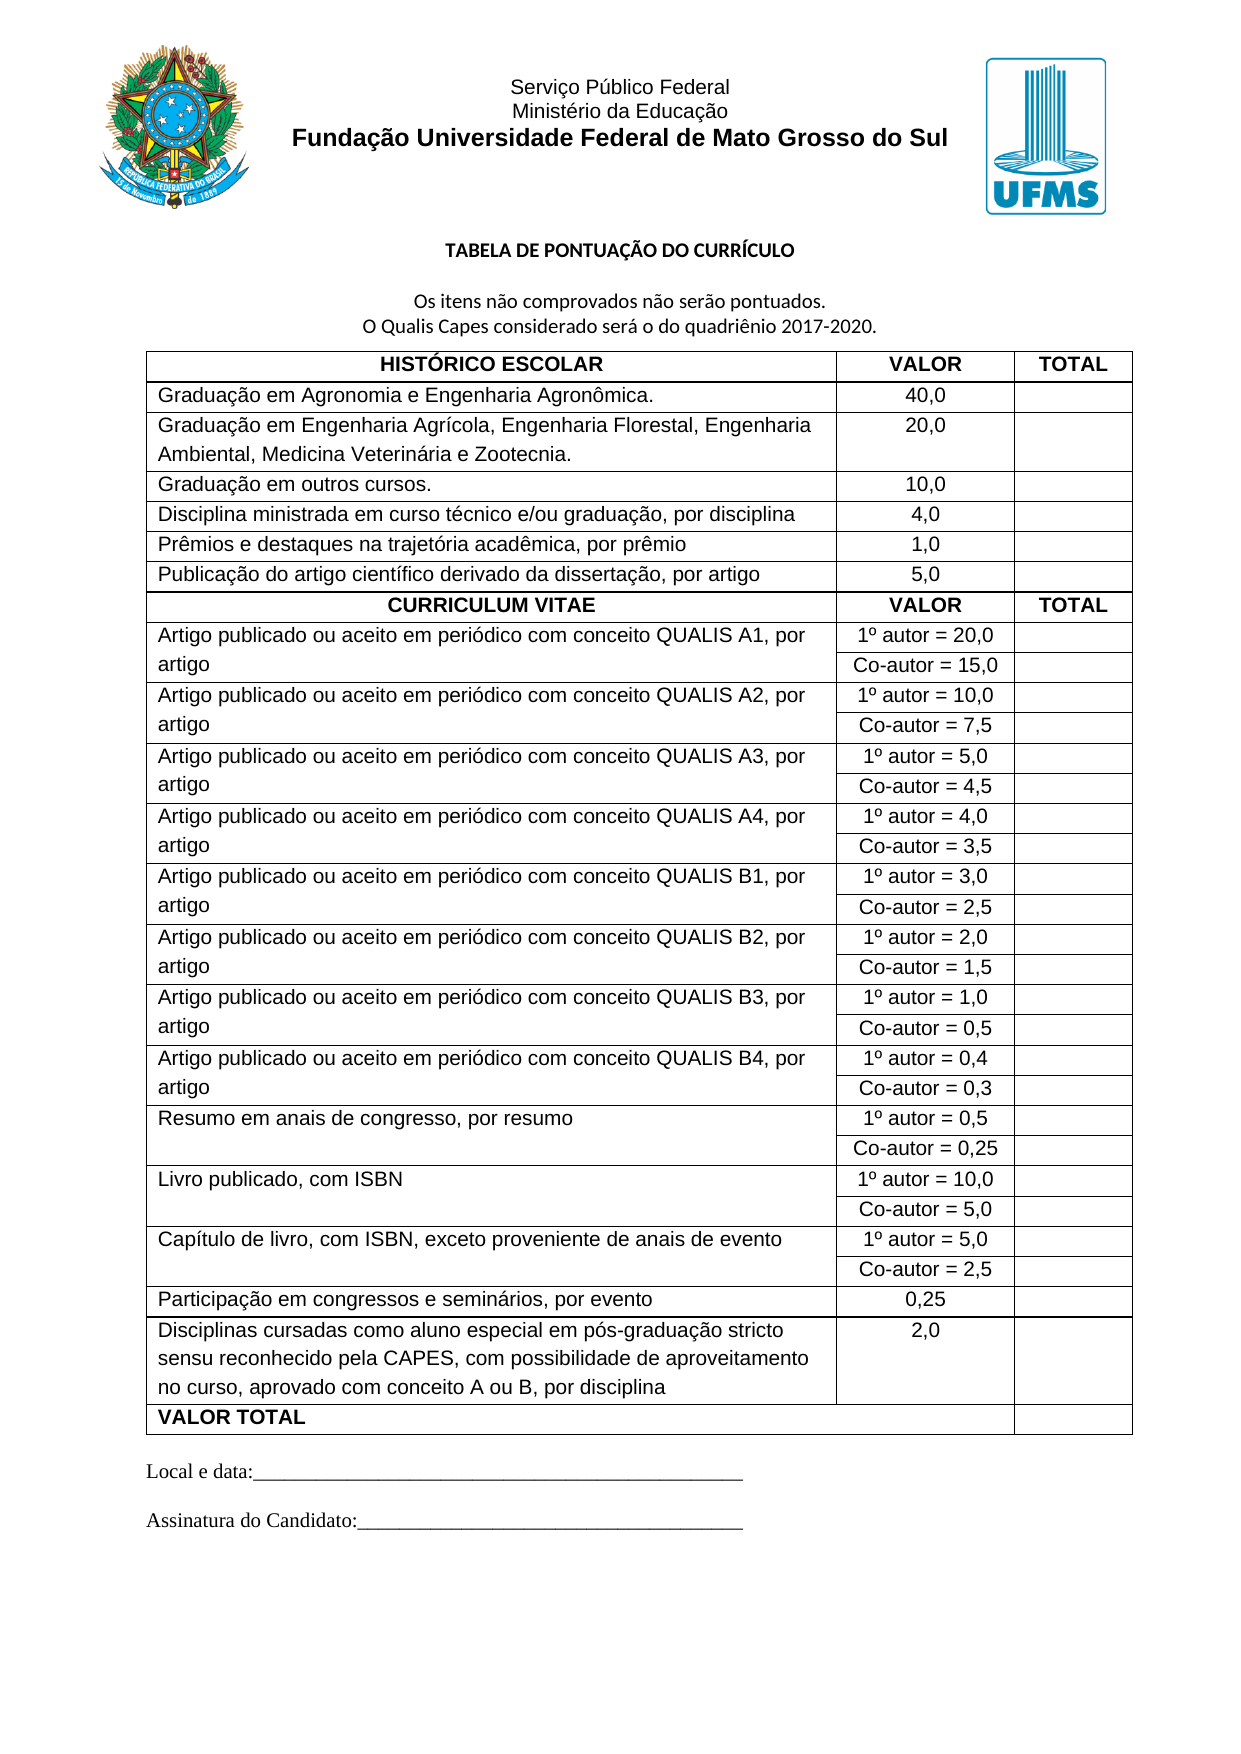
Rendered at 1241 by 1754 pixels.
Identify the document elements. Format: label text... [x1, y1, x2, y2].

table_header TOTAL [1015, 352, 1132, 381]
table_cell Co-autor = 0,5 [837, 1015, 1014, 1044]
table_cell [1015, 1166, 1132, 1196]
table_cell 4,0 [837, 502, 1014, 531]
table_cell Co-autor = 15,0 [837, 653, 1014, 682]
table_cell [1015, 683, 1132, 712]
picture [988, 60, 1104, 212]
table_cell Artigo publicado ou aceito em periódico com conceito QUALIS A1, por artigo [147, 623, 836, 682]
table_cell [1015, 774, 1132, 803]
table_cell Artigo publicado ou aceito em periódico com conceito QUALIS B1, por artigo [147, 864, 836, 924]
table_cell [1015, 532, 1132, 561]
table_cell [1015, 502, 1132, 531]
table_cell Graduação em Agronomia e Engenharia Agronômica. [147, 383, 836, 412]
table_cell 1º autor = 2,0 [837, 925, 1014, 954]
table_cell [1015, 472, 1132, 501]
table_header VALOR [837, 352, 1014, 381]
table_cell 1º autor = 20,0 [837, 623, 1014, 652]
table_cell [1015, 1227, 1132, 1256]
table_cell [1015, 1287, 1132, 1316]
table_cell 0,25 [837, 1287, 1014, 1316]
table_cell Livro publicado, com ISBN [147, 1166, 836, 1226]
table_cell [1015, 985, 1132, 1014]
table_cell Artigo publicado ou aceito em periódico com conceito QUALIS A3, por artigo [147, 744, 836, 803]
table_cell Publicação do artigo científico derivado da dissertação, por artigo [147, 562, 836, 591]
table_cell [1015, 653, 1132, 682]
table_cell 1º autor = 0,4 [837, 1046, 1014, 1075]
table_cell [1015, 383, 1132, 412]
table_cell Resumo em anais de congresso, por resumo [147, 1106, 836, 1165]
table_cell [1015, 834, 1132, 863]
table_cell [1015, 744, 1132, 773]
table_cell Co-autor = 0,25 [837, 1136, 1014, 1165]
table_cell Co-autor = 7,5 [837, 713, 1014, 742]
table_cell Participação em congressos e seminários, por evento [147, 1287, 836, 1316]
table_cell [1015, 1015, 1132, 1044]
table_cell 1º autor = 1,0 [837, 985, 1014, 1014]
table_cell [1015, 623, 1132, 652]
table_cell Disciplina ministrada em curso técnico e/ou graduação, por disciplina [147, 502, 836, 531]
table_cell 1,0 [837, 532, 1014, 561]
table_cell 1º autor = 5,0 [837, 1227, 1014, 1256]
table_cell Co-autor = 2,5 [837, 1257, 1014, 1286]
table_cell Artigo publicado ou aceito em periódico com conceito QUALIS B3, por artigo [147, 985, 836, 1044]
table_cell Co-autor = 4,5 [837, 774, 1014, 803]
table_cell [1015, 864, 1132, 893]
table_cell CURRICULUM VITAE [147, 593, 836, 622]
table_cell [1015, 1197, 1132, 1226]
table_cell Artigo publicado ou aceito em periódico com conceito QUALIS B2, por artigo [147, 925, 836, 984]
table_cell 1º autor = 0,5 [837, 1106, 1014, 1135]
table_cell Graduação em outros cursos. [147, 472, 836, 501]
table_cell 20,0 [837, 413, 1014, 471]
table_cell Co-autor = 5,0 [837, 1197, 1014, 1226]
table_cell VALOR [837, 593, 1014, 622]
table_cell Artigo publicado ou aceito em periódico com conceito QUALIS A4, por artigo [147, 804, 836, 863]
table_cell Co-autor = 0,3 [837, 1076, 1014, 1105]
table_cell 5,0 [837, 562, 1014, 591]
table_cell Co-autor = 1,5 [837, 955, 1014, 984]
table_cell 1º autor = 10,0 [837, 1166, 1014, 1196]
table_cell [1015, 713, 1132, 742]
table_cell Artigo publicado ou aceito em periódico com conceito QUALIS B4, por artigo [147, 1046, 836, 1105]
text Os itens não comprovados não serão pontuados. [146, 288, 1094, 313]
table_cell 2,0 [837, 1318, 1014, 1404]
table_cell [1015, 804, 1132, 833]
table_cell [1015, 1136, 1132, 1165]
table_cell TOTAL [1015, 593, 1132, 622]
text Assinatura do Candidato:_____________________________________ [146, 1507, 1094, 1532]
table_cell [1015, 562, 1132, 591]
table_cell 1º autor = 5,0 [837, 744, 1014, 773]
table_cell [1015, 925, 1132, 954]
table_cell 1º autor = 3,0 [837, 864, 1014, 893]
table_cell [1015, 413, 1132, 471]
table_cell Prêmios e destaques na trajetória acadêmica, por prêmio [147, 532, 836, 561]
table_cell 1º autor = 10,0 [837, 683, 1014, 712]
table_cell [1015, 1405, 1132, 1434]
table_header HISTÓRICO ESCOLAR [147, 352, 836, 381]
table_cell Co-autor = 3,5 [837, 834, 1014, 863]
table_cell [1015, 1106, 1132, 1135]
table_cell [1015, 1257, 1132, 1286]
table_cell [1015, 1318, 1132, 1404]
table_cell [1015, 1046, 1132, 1075]
text O Qualis Capes considerado será o do quadriênio 2017-2020. [146, 313, 1094, 339]
table_cell 40,0 [837, 383, 1014, 412]
table_cell 1º autor = 4,0 [837, 804, 1014, 833]
picture [98, 45, 250, 209]
table_cell Artigo publicado ou aceito em periódico com conceito QUALIS A2, por artigo [147, 683, 836, 742]
table_cell [1015, 895, 1132, 924]
table_cell 10,0 [837, 472, 1014, 501]
table_cell Co-autor = 2,5 [837, 895, 1014, 924]
table_cell [1015, 1076, 1132, 1105]
table_cell VALOR TOTAL [147, 1405, 1014, 1434]
table_cell Graduação em Engenharia Agrícola, Engenharia Florestal, Engenharia Ambiental, Medicina Veterinária e Zootecnia. [147, 413, 836, 471]
text TABELA DE PONTUAÇÃO DO CURRÍCULO [146, 237, 1094, 262]
table_cell Disciplinas cursadas como aluno especial em pós-graduação stricto sensu reconhecido pela CAPES, com possibilidade de aproveitamento no curso, aprovado com conceito A ou B, por disciplina [147, 1318, 836, 1404]
table_cell Capítulo de livro, com ISBN, exceto proveniente de anais de evento [147, 1227, 836, 1286]
table_cell [1015, 955, 1132, 984]
text Local e data:_______________________________________________ [146, 1459, 1094, 1483]
